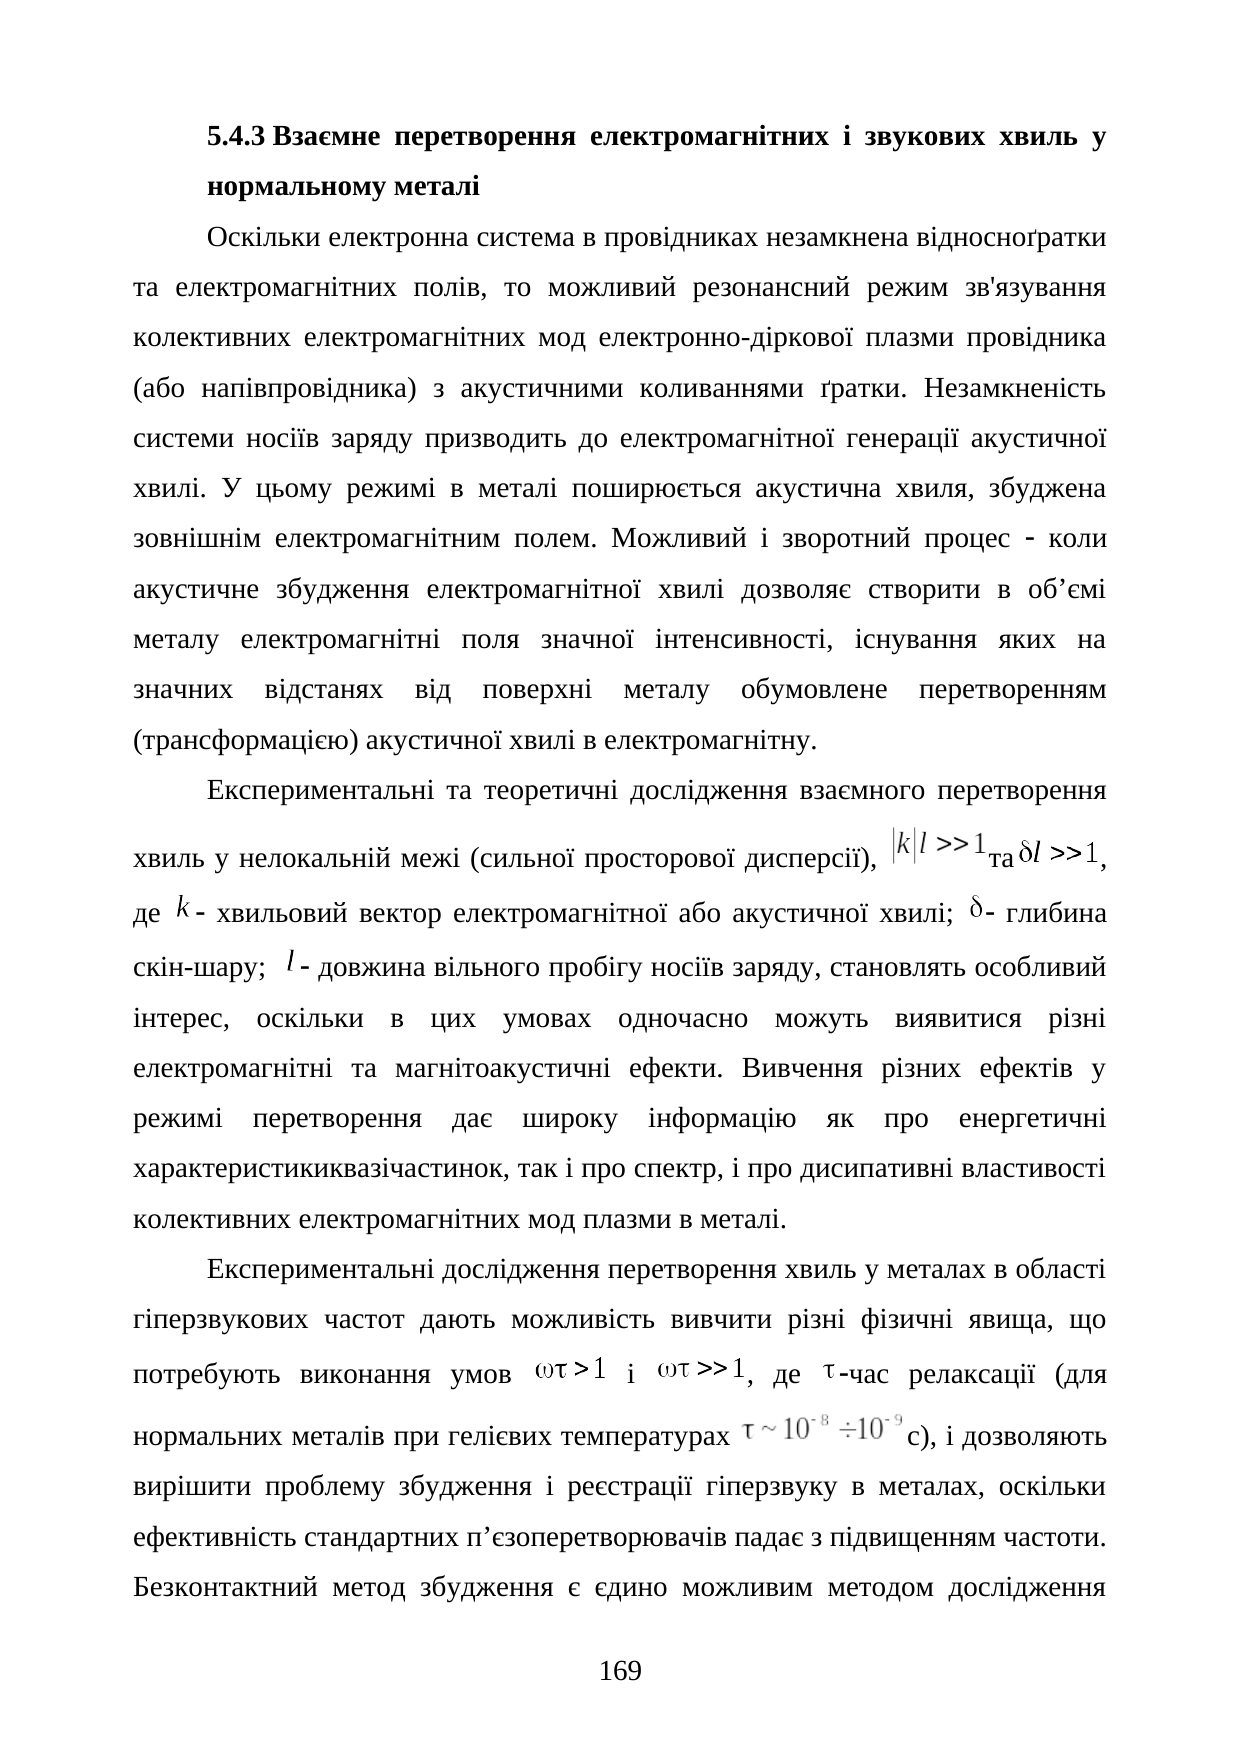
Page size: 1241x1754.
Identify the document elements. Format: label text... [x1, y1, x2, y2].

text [133, 1251, 1107, 1602]
text Оскільки електронна система в провідниках незамкнена відносноґратки та електромагнітних полів, то можливий резонансний режим зв'язування колективних електромагнітних мод електронно-діркової плазми провідника (або напівпровідника) з акустичними коливаннями ґратки. Незамкненість системи носіїв заряду призводить до електромагнітної генерації акустичної хвилі. У цьому режимі в металі поширюється акустична хвиля, збуджена зовнішнім електромагнітним полем. Можливий і зворотний процес коли акустичне збудження електромагнітної хвилі дозволяє створити в об’ємі металу електромагнітні поля значної інтенсивності, існування яких на значних відстанях від поверхні металу обумовлене перетворенням (трансформацією) акустичної хвилі в електромагнітну. [133, 219, 1107, 756]
subtitle 5.4.3 Взаємне перетворення електромагнітних і звукових хвиль у нормальному металі [207, 118, 1107, 202]
text Експериментальні та теоретичні дослідження взаємного перетворення хвиль у нелокальній межі (сильної просторової дисперсії), та, де хвильовий вектор електромагнітної або акустичної хвилі; глибина скін-шару; довжина вільного пробігу носіїв заряду, становлять особливий інтерес, оскільки в цих умовах одночасно можуть виявитися різні електромагнітні та магнітоакустичні ефекти. Вивчення різних ефектів у режимі перетворення дає широку інформацію як про енергетичні характеристикиквазічастинок, так і про спектр, і про дисипативні властивості колективних електромагнітних мод плазми в металі. [133, 772, 1107, 1234]
